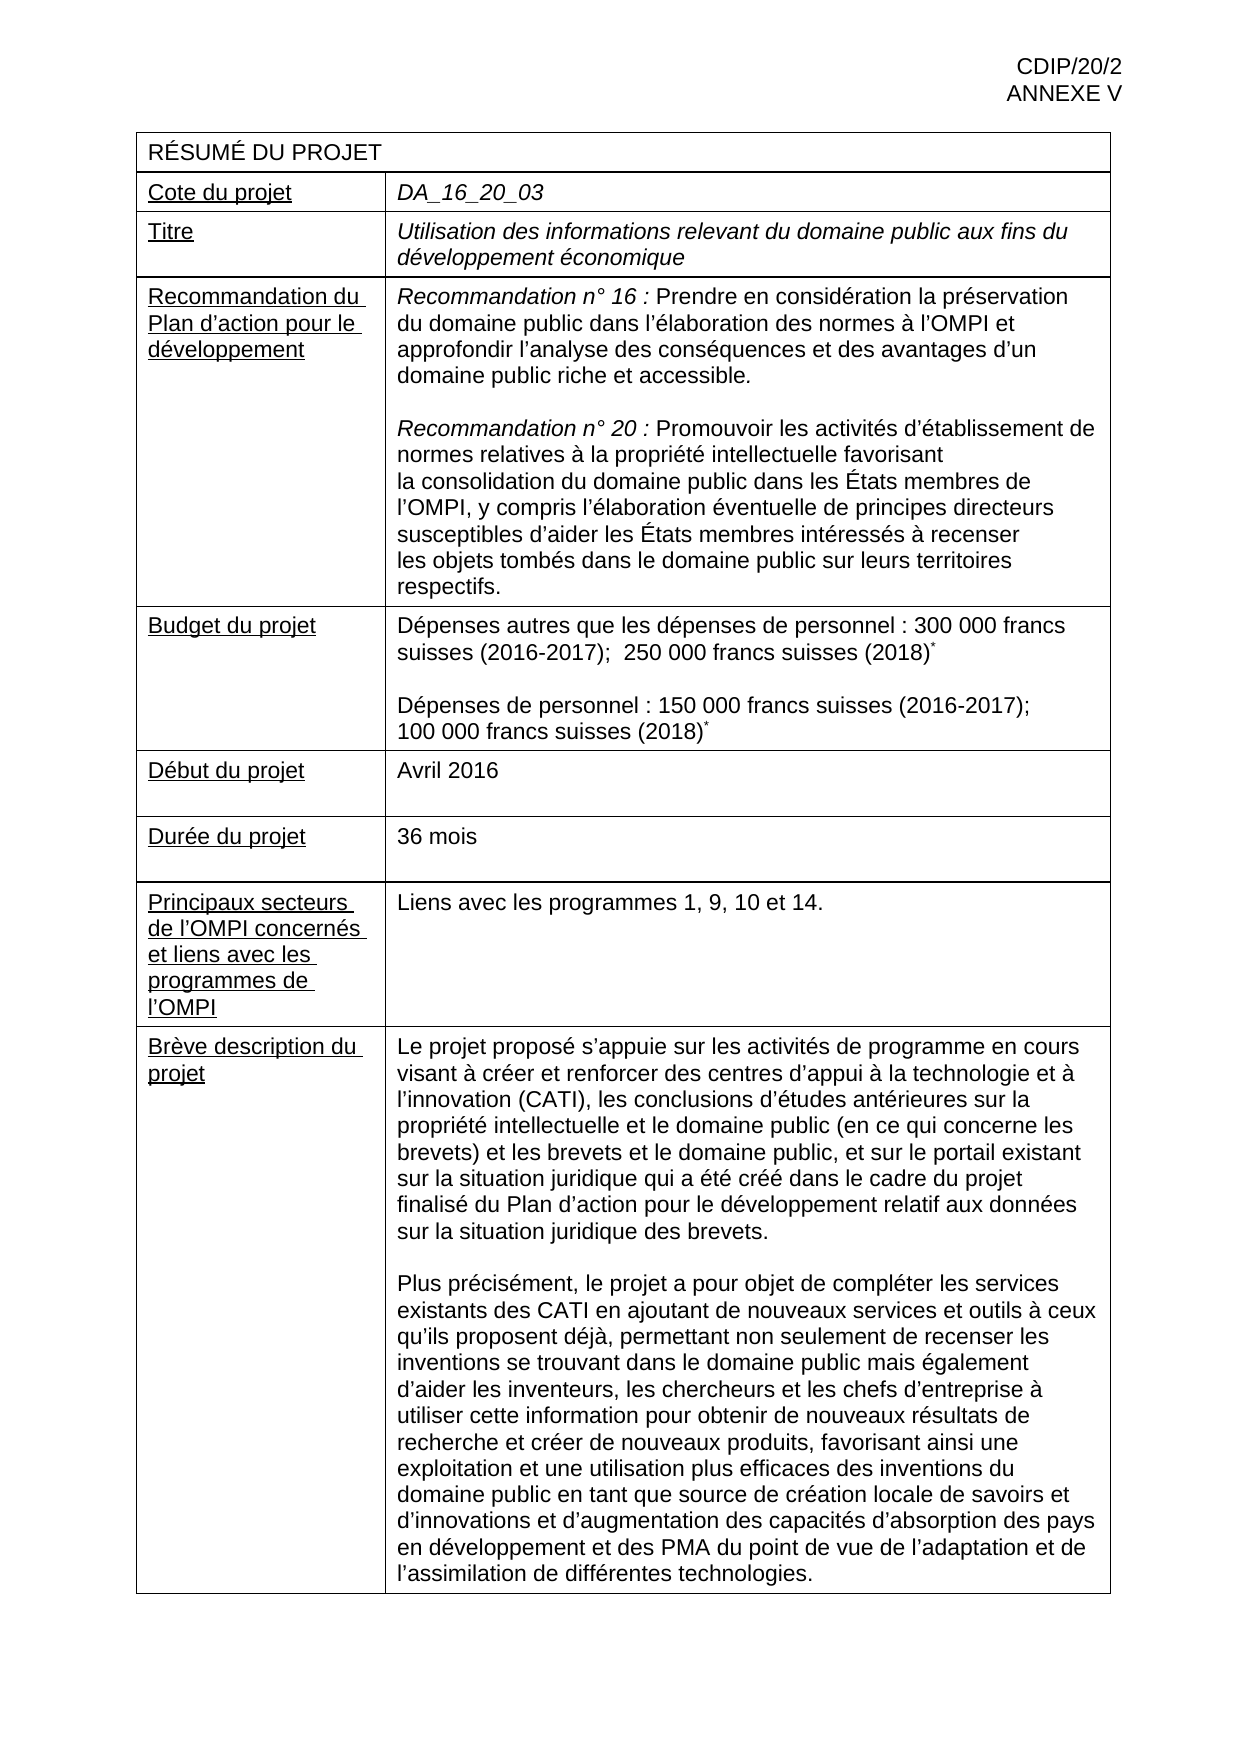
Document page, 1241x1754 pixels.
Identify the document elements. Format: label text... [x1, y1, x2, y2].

table_cell Dépenses autres que les dépenses de personnel : 300 000 francs suisses (2016-2017); 250 000 francs suisses (2018)* Dépenses de personnel : 150 000 francs suisses (2016-2017); 100 000 francs suisses (2018)* [386, 607, 1110, 750]
table_cell Titre [137, 212, 385, 276]
table_cell Recommandation n° 16 : Prendre en considération la préservation du domaine public dans l’élaboration des normes à l’OMPI et approfondir l’analyse des conséquences et des avantages d’un domaine public riche et accessible. Recommandation n° 20 : Promouvoir les activités d’établissement de normes relatives à la propriété intellectuelle favorisant la consolidation du domaine public dans les États membres de l’OMPI, y compris l’élaboration éventuelle de principes directeurs susceptibles d’aider les États membres intéressés à recenser les objets tombés dans le domaine public sur leurs territoires respectifs. [386, 278, 1110, 606]
table_cell Cote du projet [137, 173, 385, 211]
table_cell Avril 2016 [386, 751, 1110, 816]
table_cell Brève description du projet [137, 1027, 385, 1592]
table_header RÉSUMÉ DU PROJET [137, 133, 1110, 171]
table_cell DA_16_20_03 [386, 173, 1110, 211]
table_cell Principaux secteurs de l’OMPI concernés et liens avec les programmes de l’OMPI [137, 883, 385, 1026]
table_cell 36 mois [386, 817, 1110, 881]
table_cell Début du projet [137, 751, 385, 816]
table_cell Liens avec les programmes 1, 9, 10 et 14. [386, 883, 1110, 1026]
table_cell Budget du projet [137, 607, 385, 750]
table_cell Le projet proposé s’appuie sur les activités de programme en cours visant à créer et renforcer des centres d’appui à la technologie et à l’innovation (CATI), les conclusions d’études antérieures sur la propriété intellectuelle et le domaine public (en ce qui concerne les brevets) et les brevets et le domaine public, et sur le portail existant sur la situation juridique qui a été créé dans le cadre du projet finalisé du Plan d’action pour le développement relatif aux données sur la situation juridique des brevets. Plus précisément, le projet a pour objet de compléter les services existants des CATI en ajoutant de nouveaux services et outils à ceux qu’ils proposent déjà, permettant non seulement de recenser les inventions se trouvant dans le domaine public mais également d’aider les inventeurs, les chercheurs et les chefs d’entreprise à utiliser cette information pour obtenir de nouveaux résultats de recherche et créer de nouveaux produits, favorisant ainsi une exploitation et une utilisation plus efficaces des inventions du domaine public en tant que source de création locale de savoirs et d’innovations et d’augmentation des capacités d’absorption des pays en développement et des PMA du point de vue de l’adaptation et de l’assimilation de différentes technologies. [386, 1027, 1110, 1592]
table_cell Durée du projet [137, 817, 385, 881]
table_cell Utilisation des informations relevant du domaine public aux fins du développement économique [386, 212, 1110, 276]
table_cell Recommandation du Plan d’action pour le développement [137, 278, 385, 606]
